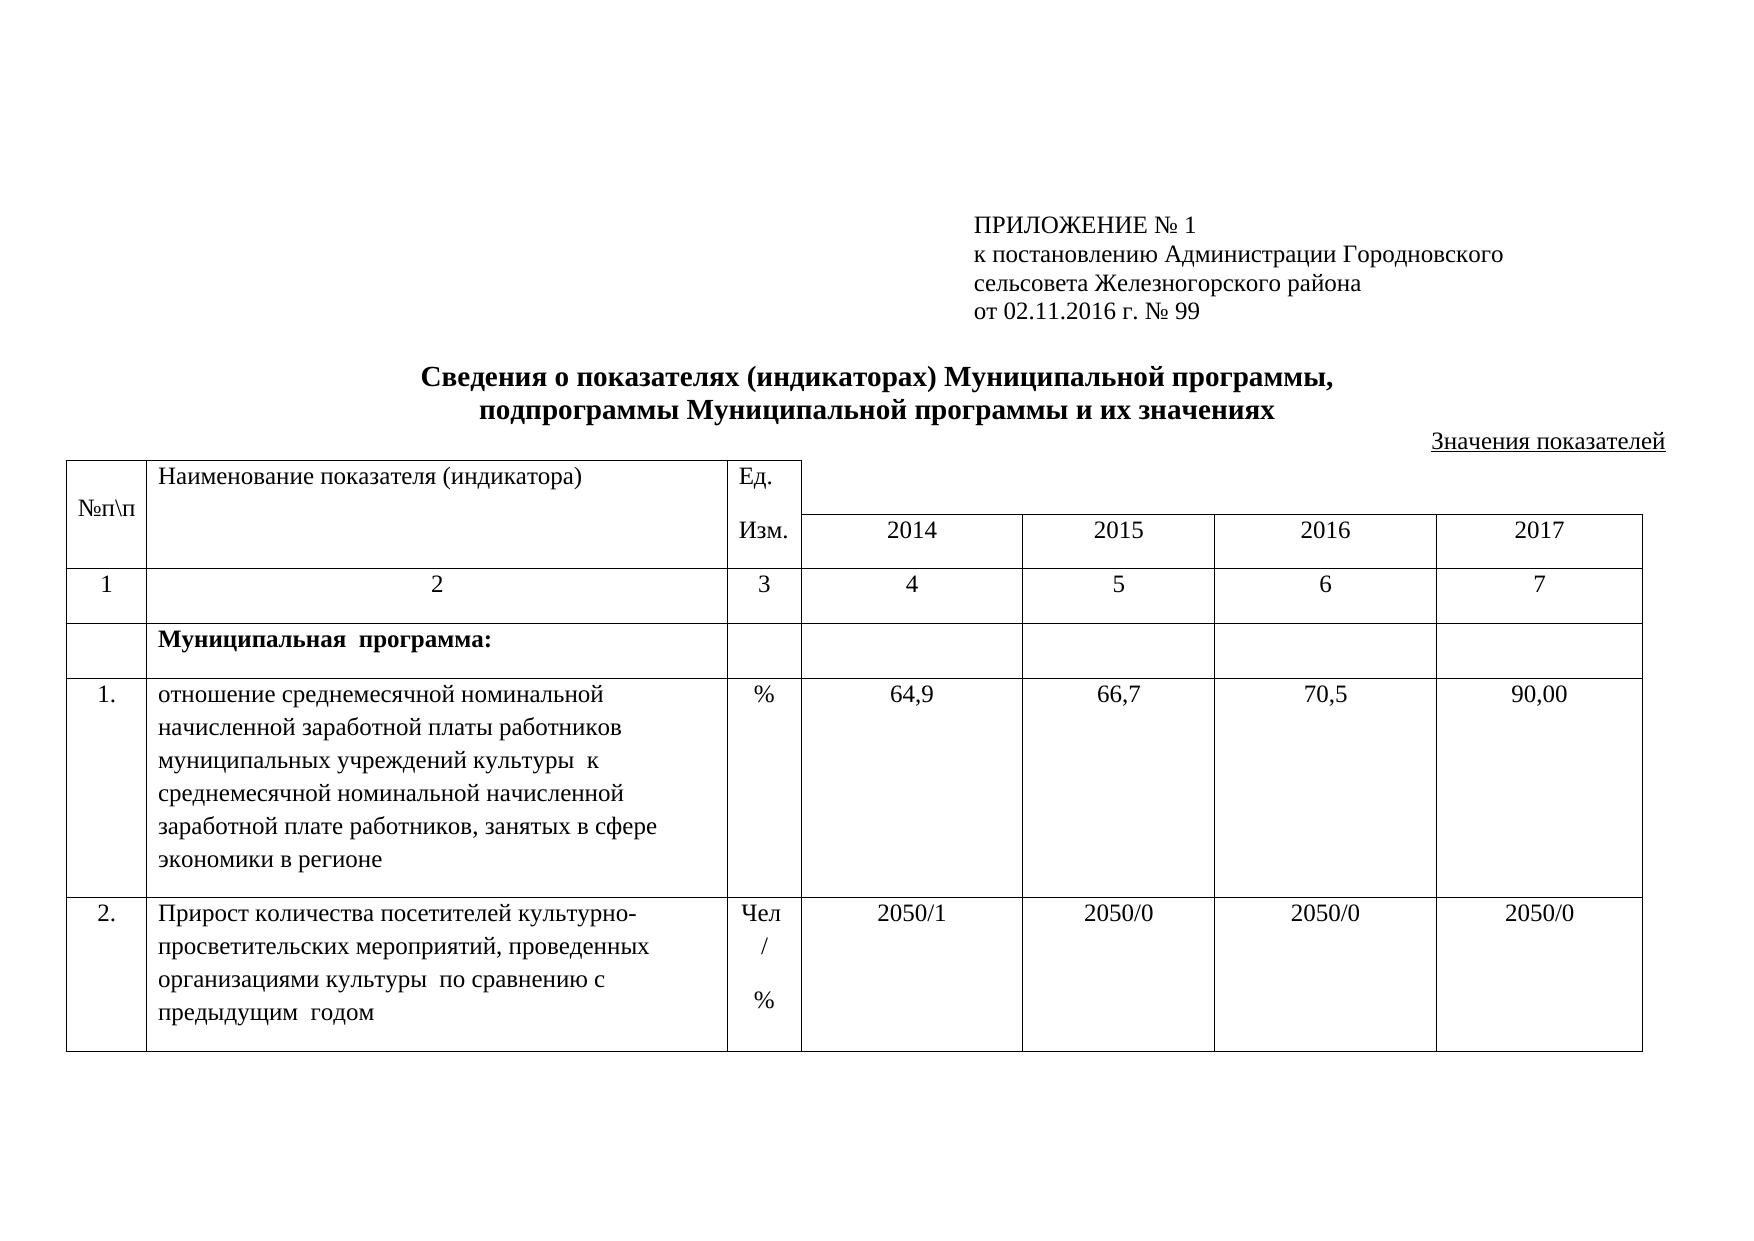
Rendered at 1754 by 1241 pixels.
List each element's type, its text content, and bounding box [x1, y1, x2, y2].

table_cell 2050/0 [1215, 898, 1436, 1051]
table_cell Чел / % [728, 898, 801, 1051]
table_cell 2 [147, 569, 727, 623]
table_cell [67, 624, 146, 678]
table_header Наименование показателя (индикатора) [147, 461, 727, 568]
table_cell отношение среднемесячной номинальной начисленной заработной платы работников муниципальных учреждений культуры к среднемесячной номинальной начисленной заработной плате работников, занятых в сфере экономики в регионе [147, 679, 727, 897]
text Значения показателей [89, 426, 1665, 454]
text ПРИЛОЖЕНИЕ № 1 [900, 210, 1665, 239]
table_header Ед. Изм. [728, 461, 801, 568]
table_cell 2015 [1023, 515, 1214, 568]
table_cell [1215, 624, 1436, 678]
text от 02.11.2016 г. № 99 [900, 296, 1665, 325]
table_cell 2017 [1437, 515, 1642, 568]
table_header №п\п [67, 461, 146, 568]
table_cell 1 [67, 569, 146, 623]
table_cell 2050/0 [1023, 898, 1214, 1051]
table_cell 3 [728, 569, 801, 623]
table_cell 6 [1215, 569, 1436, 623]
table_cell 2050/0 [1437, 898, 1642, 1051]
text Сведения о показателях (индикаторах) Муниципальной программы, [89, 359, 1665, 392]
table_cell 90,00 [1437, 679, 1642, 897]
table_cell 2050/1 [802, 898, 1022, 1051]
table_cell 66,7 [1023, 679, 1214, 897]
table_cell 4 [802, 569, 1022, 623]
table_cell 1. [67, 679, 146, 897]
table_cell [1023, 624, 1214, 678]
table_cell % [728, 679, 801, 897]
table_cell 7 [1437, 569, 1642, 623]
text подпрограммы Муниципальной программы и их значениях [89, 392, 1665, 426]
table_cell 2016 [1215, 515, 1436, 568]
table_cell Прирост количества посетителей культурно- просветительских мероприятий, проведенных организациями культуры по сравнению с предыдущим годом [147, 898, 727, 1051]
text сельсовета Железногорского района [900, 268, 1665, 296]
table_cell [1437, 624, 1642, 678]
table_cell [802, 624, 1022, 678]
table_cell 64,9 [802, 679, 1022, 897]
table_cell 2. [67, 898, 146, 1051]
table_cell 2014 [802, 515, 1022, 568]
table_cell Муниципальная программа: [147, 624, 727, 678]
table_cell [728, 624, 801, 678]
table_cell 5 [1023, 569, 1214, 623]
text к постановлению Администрации Городновского [900, 239, 1665, 268]
table_cell 70,5 [1215, 679, 1436, 897]
